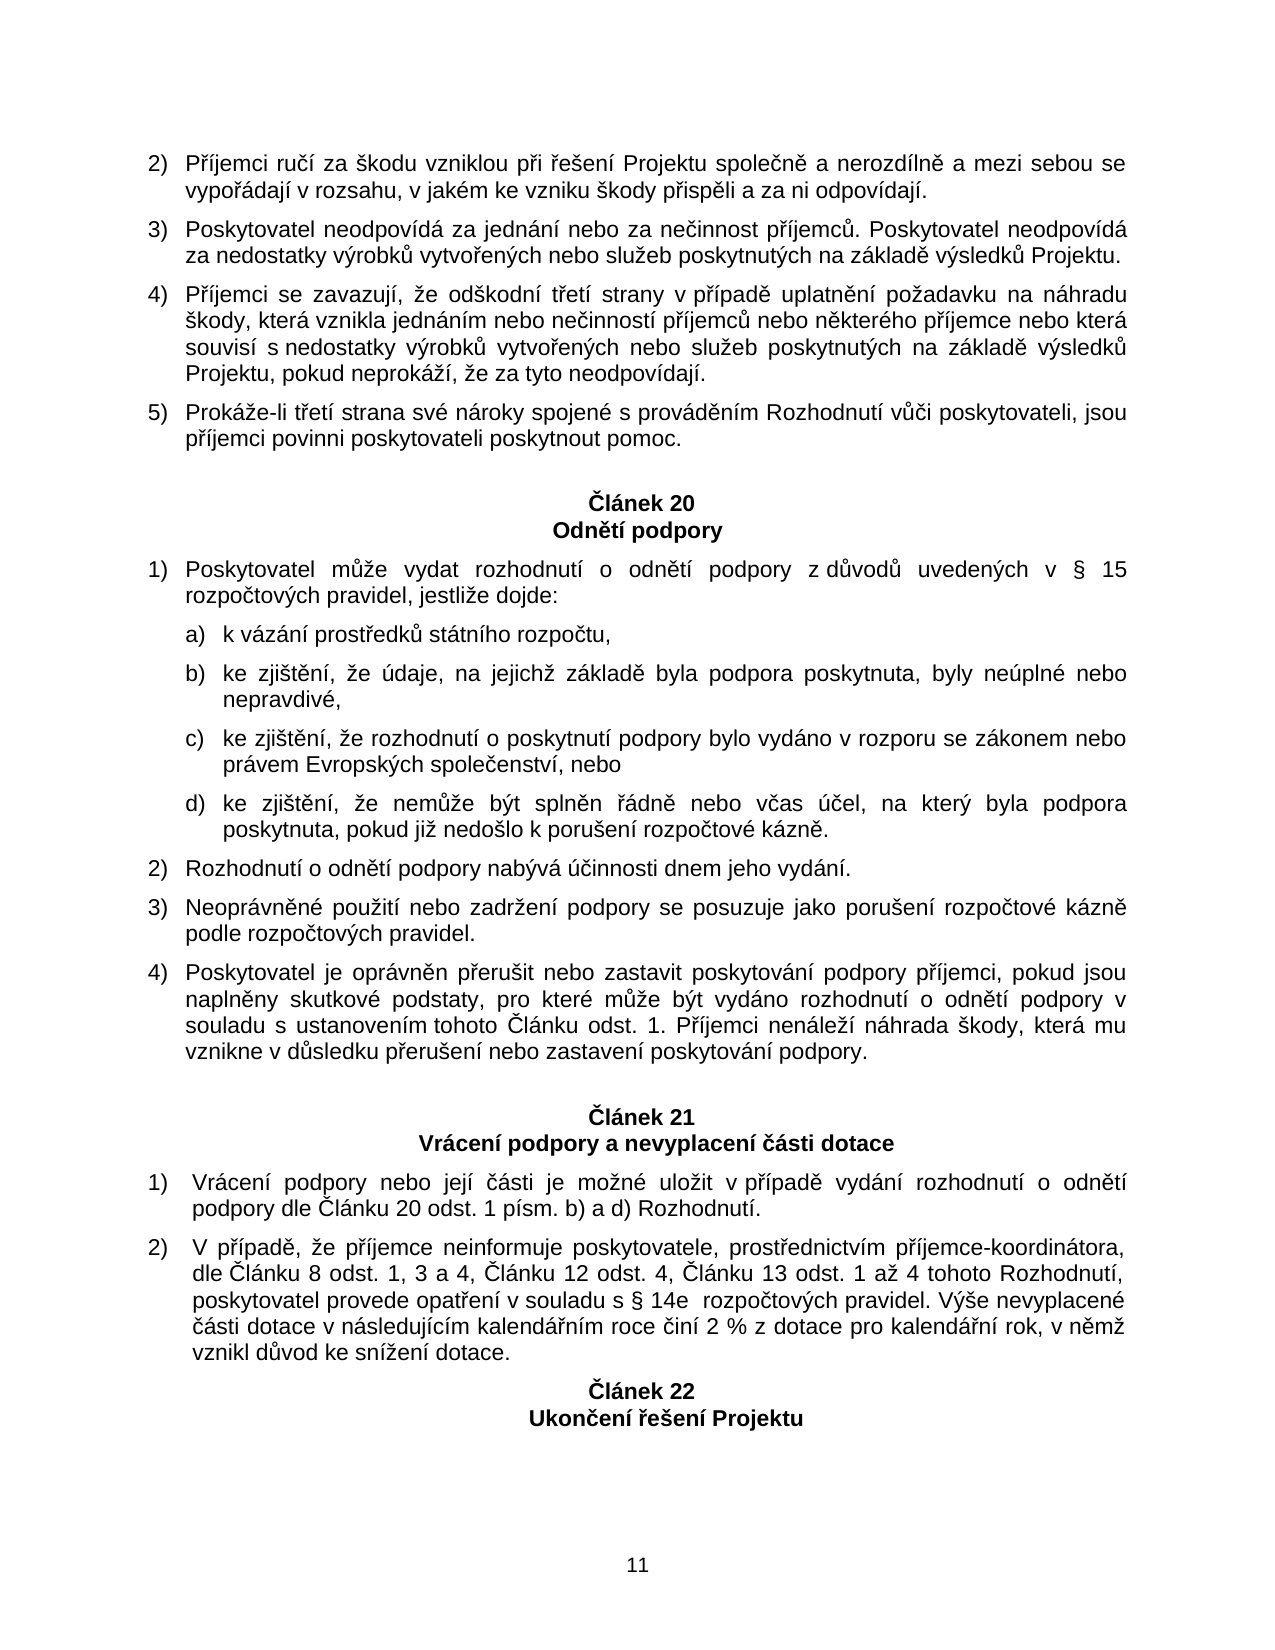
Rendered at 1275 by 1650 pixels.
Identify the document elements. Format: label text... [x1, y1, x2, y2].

list Příjemci ručí za škodu vzniklou při řešení Projektu společně a nerozdílně a mezi sebou se vypořádají v rozsahu, v jakém ke vzniku škody přispěli a za ni odpovídají. [148, 150, 1127, 203]
list ke zjištění, že nemůže být splněn řádně nebo včas účel, na který byla podpora poskytnuta, pokud již nedošlo k porušení rozpočtové kázně. [185, 790, 1127, 843]
list ke zjištění, že údaje, na jejichž základě byla podpora poskytnuta, byly neúplné nebo nepravdivé, [185, 659, 1127, 712]
list ke zjištění, že rozhodnutí o poskytnutí podpory bylo vydáno v rozporu se zákonem nebo právem Evropských společenství, nebo [185, 725, 1127, 777]
list Poskytovatel může vydat rozhodnutí o odnětí podpory z důvodů uvedených v § 15 rozpočtových pravidel, jestliže dojde: [148, 556, 1127, 608]
text Ukončení řešení Projektu [148, 1404, 1127, 1431]
list Poskytovatel neodpovídá za jednání nebo za nečinnost příjemců. Poskytovatel neodpovídá za nedostatky výrobků vytvořených nebo služeb poskytnutých na základě výsledků Projektu. [148, 216, 1127, 268]
list Vrácení podpory nebo její části je možné uložit v případě vydání rozhodnutí o odnětí podpory dle Článku 20 odst. 1 písm. b) a d) Rozhodnutí. [148, 1169, 1127, 1221]
list Příjemci se zavazují, že odškodní třetí strany v případě uplatnění požadavku na náhradu škody, která vznikla jednáním nebo nečinností příjemců nebo některého příjemce nebo která souvisí s nedostatky výrobků vytvořených nebo služeb poskytnutých na základě výsledků Projektu, pokud neprokáží, že za tyto neodpovídají. [148, 281, 1127, 386]
list Neoprávněné použití nebo zadržení podpory se posuzuje jako porušení rozpočtové kázně podle rozpočtových pravidel. [148, 894, 1127, 947]
list V případě, že příjemce neinformuje poskytovatele, prostřednictvím příjemce-koordinátora, dle Článku 8 odst. 1, 3 a 4, Článku 12 odst. 4, Článku 13 odst. 1 až 4 tohoto Rozhodnutí, poskytovatel provede opatření v souladu s § 14e rozpočtových pravidel. Výše nevyplacené části dotace v následujícím kalendářním roce činí 2 % z dotace pro kalendářní rok, v němž vznikl důvod ke snížení dotace. [148, 1234, 1125, 1366]
text Odnětí podpory [148, 517, 1127, 543]
list k vázání prostředků státního rozpočtu, [185, 621, 1127, 647]
list Poskytovatel je oprávněn přerušit nebo zastavit poskytování podpory příjemci, pokud jsou naplněny skutkové podstaty, pro které může být vydáno rozhodnutí o odnětí podpory v souladu s ustanovením tohoto Článku odst. 1. Příjemci nenáleží náhrada škody, která mu vznikne v důsledku přerušení nebo zastavení poskytování podpory. [148, 959, 1127, 1065]
list Rozhodnutí o odnětí podpory nabývá účinnosti dnem jeho vydání. [148, 855, 1127, 882]
text Vrácení podpory a nevyplacení části dotace [148, 1130, 1127, 1156]
list Prokáže-li třetí strana své nároky spojené s prováděním Rozhodnutí vůči poskytovateli, jsou příjemci povinni poskytovateli poskytnout pomoc. [148, 399, 1127, 451]
